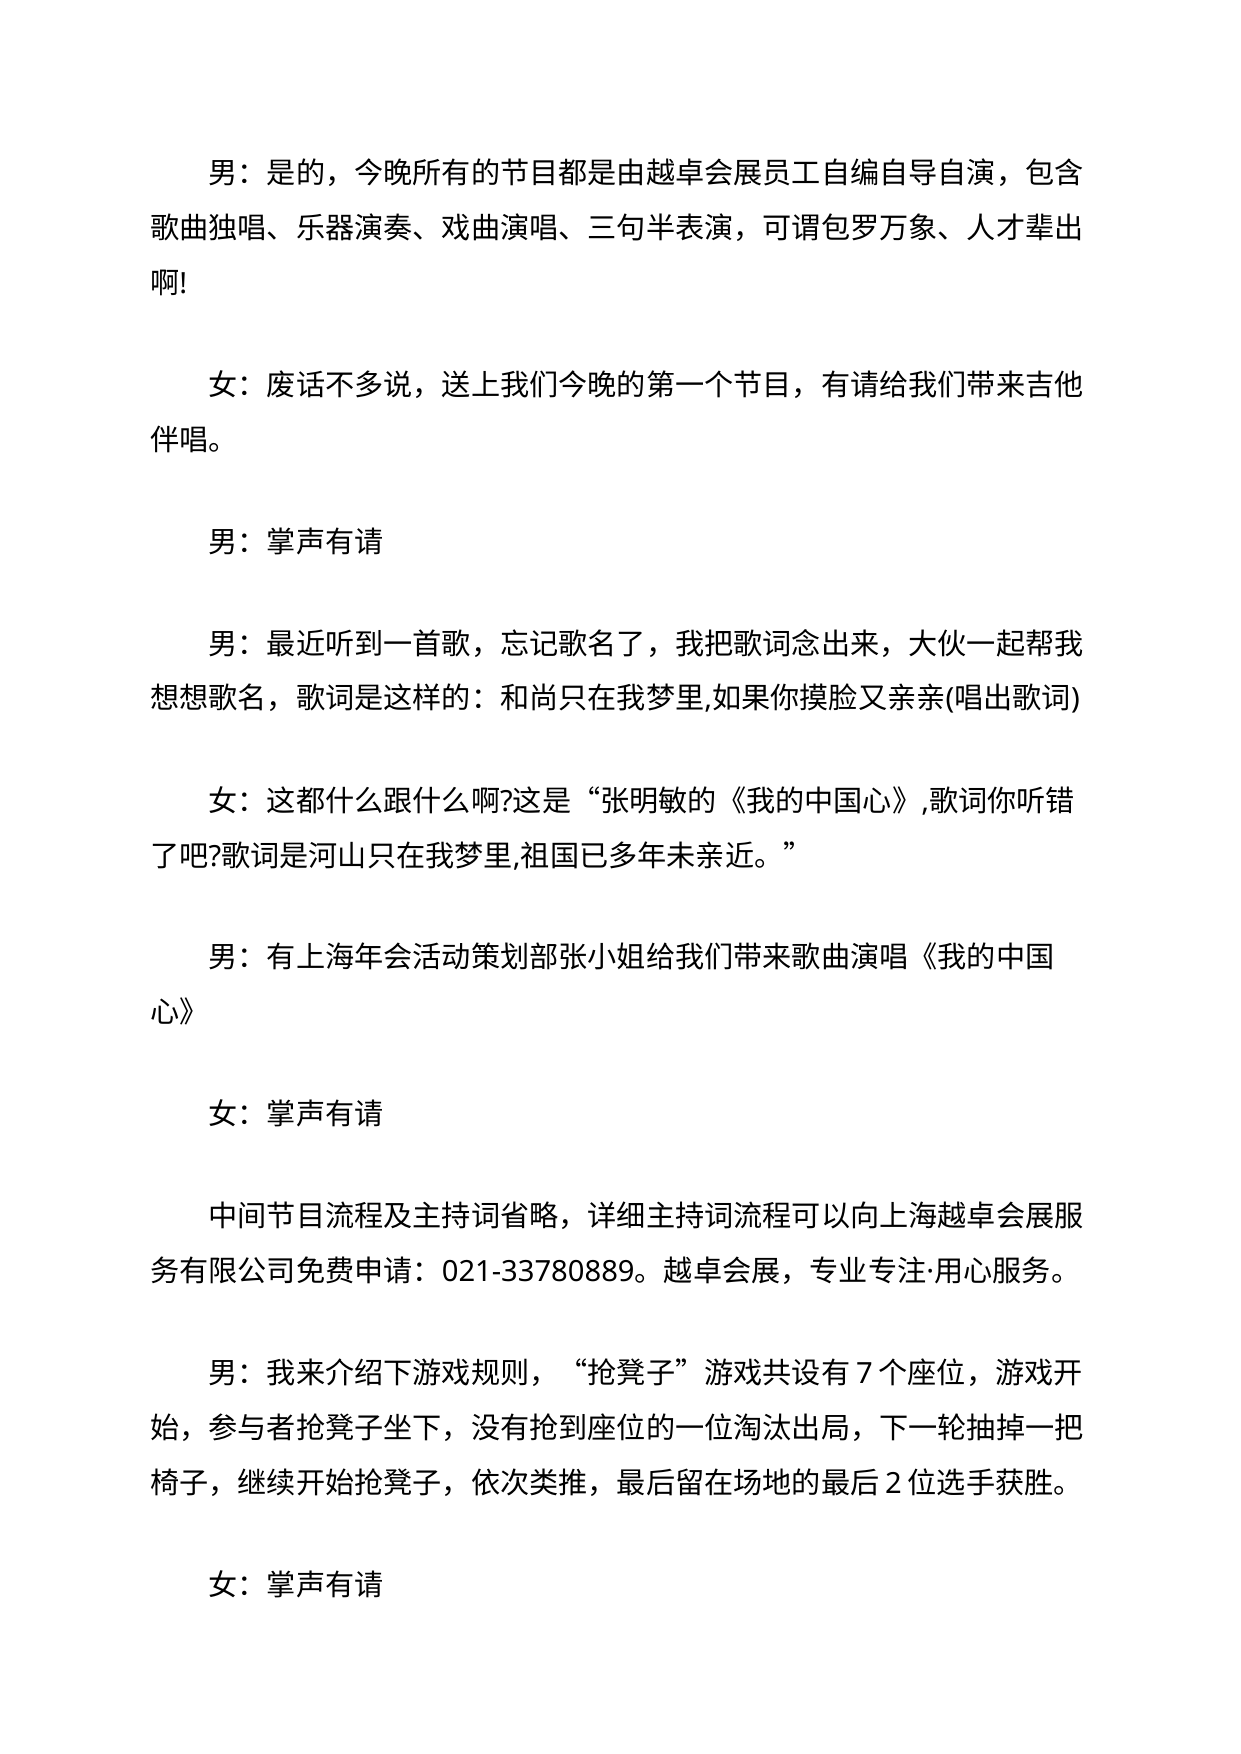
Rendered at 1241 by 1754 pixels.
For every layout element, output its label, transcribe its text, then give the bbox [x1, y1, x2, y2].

text 男：是的，今晚所有的节目都是由越卓会展员工自编自导自演，包含歌曲独唱、乐器演奏、戏曲演唱、三句半表演，可谓包罗万象、人才辈出啊! [150, 150, 1090, 302]
text 中间节目流程及主持词省略，详细主持词流程可以向上海越卓会展服务有限公司免费申请：021-33780889。越卓会展，专业专注·用心服务。 [150, 1192, 1090, 1290]
text 女：掌声有请 [150, 1561, 1090, 1603]
text 女：掌声有请 [150, 1091, 1090, 1133]
text 男：最近听到一首歌，忘记歌名了，我把歌词念出来，大伙一起帮我想想歌名，歌词是这样的：和尚只在我梦里,如果你摸脸又亲亲(唱出歌词) [150, 620, 1090, 717]
text 男：有上海年会活动策划部张小姐给我们带来歌曲演唱《我的中国心》 [150, 934, 1090, 1031]
text 女：废话不多说，送上我们今晚的第一个节目，有请给我们带来吉他伴唱。 [150, 362, 1090, 459]
text 男：我来介绍下游戏规则，“抢凳子”游戏共设有7个座位，游戏开始，参与者抢凳子坐下，没有抢到座位的一位淘汰出局，下一轮抽掉一把椅子，继续开始抢凳子，依次类推，最后留在场地的最后2位选手获胜。 [150, 1349, 1090, 1502]
text 男：掌声有请 [150, 518, 1090, 561]
text 女：这都什么跟什么啊?这是“张明敏的《我的中国心》,歌词你听错了吧?歌词是河山只在我梦里,祖国已多年未亲近。” [150, 777, 1090, 874]
